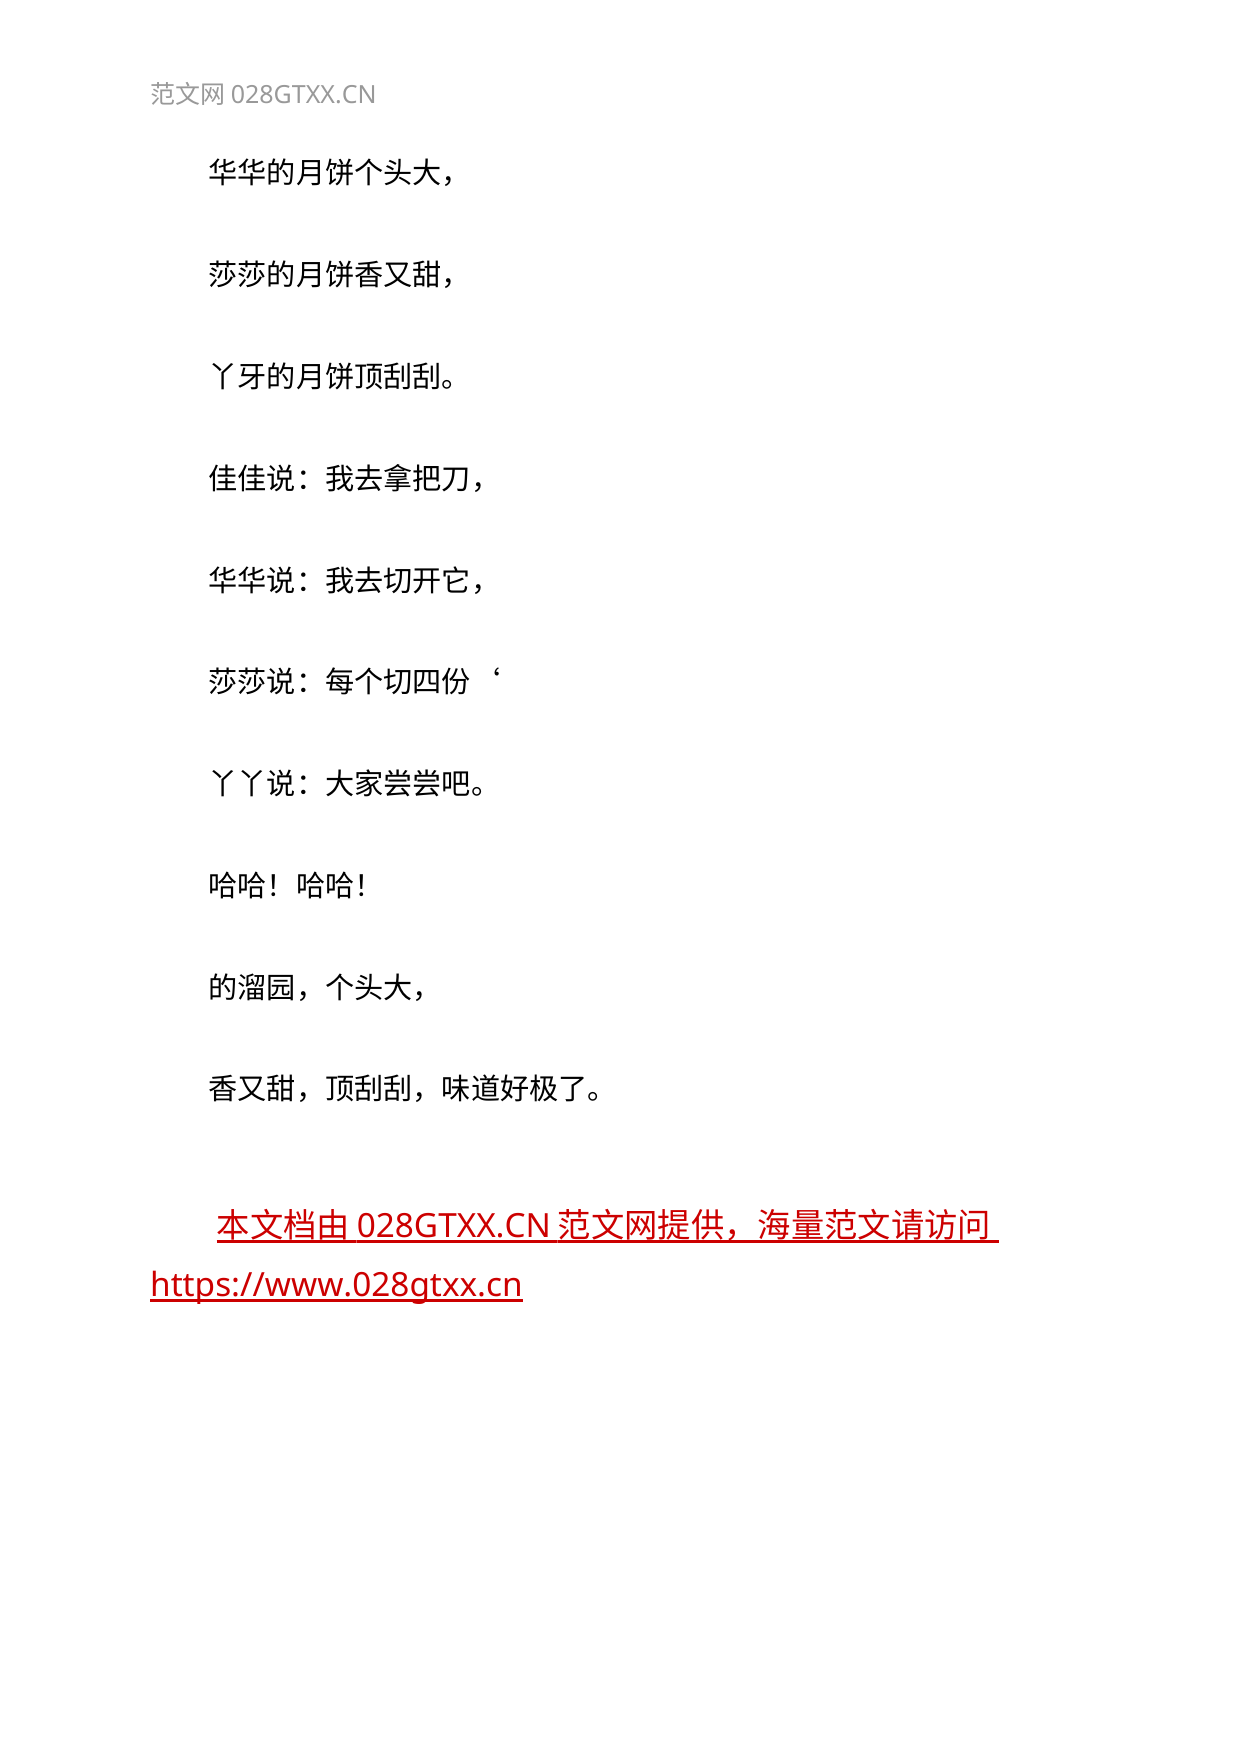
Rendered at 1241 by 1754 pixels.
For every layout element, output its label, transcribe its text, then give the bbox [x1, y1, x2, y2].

text 的溜园，个头大， [150, 964, 1090, 1006]
text 香又甜，顶刮刮，味道好极了。 [150, 1066, 1090, 1108]
text 佳佳说：我去拿把刀， [150, 455, 1090, 498]
text 华华说：我去切开它， [150, 557, 1090, 599]
text 莎莎的月饼香又甜， [150, 252, 1090, 294]
text 丫丫说：大家尝尝吧。 [150, 761, 1090, 803]
text 本文档由028GTXX.CN范文网提供，海量范文请访问 https://www.028gtxx.cn [150, 1199, 1090, 1306]
text 丫牙的月饼顶刮刮。 [150, 353, 1090, 396]
text 哈哈！哈哈！ [150, 862, 1090, 905]
text 莎莎说：每个切四份‘ [150, 659, 1090, 701]
text 华华的月饼个头大， [150, 150, 1090, 192]
